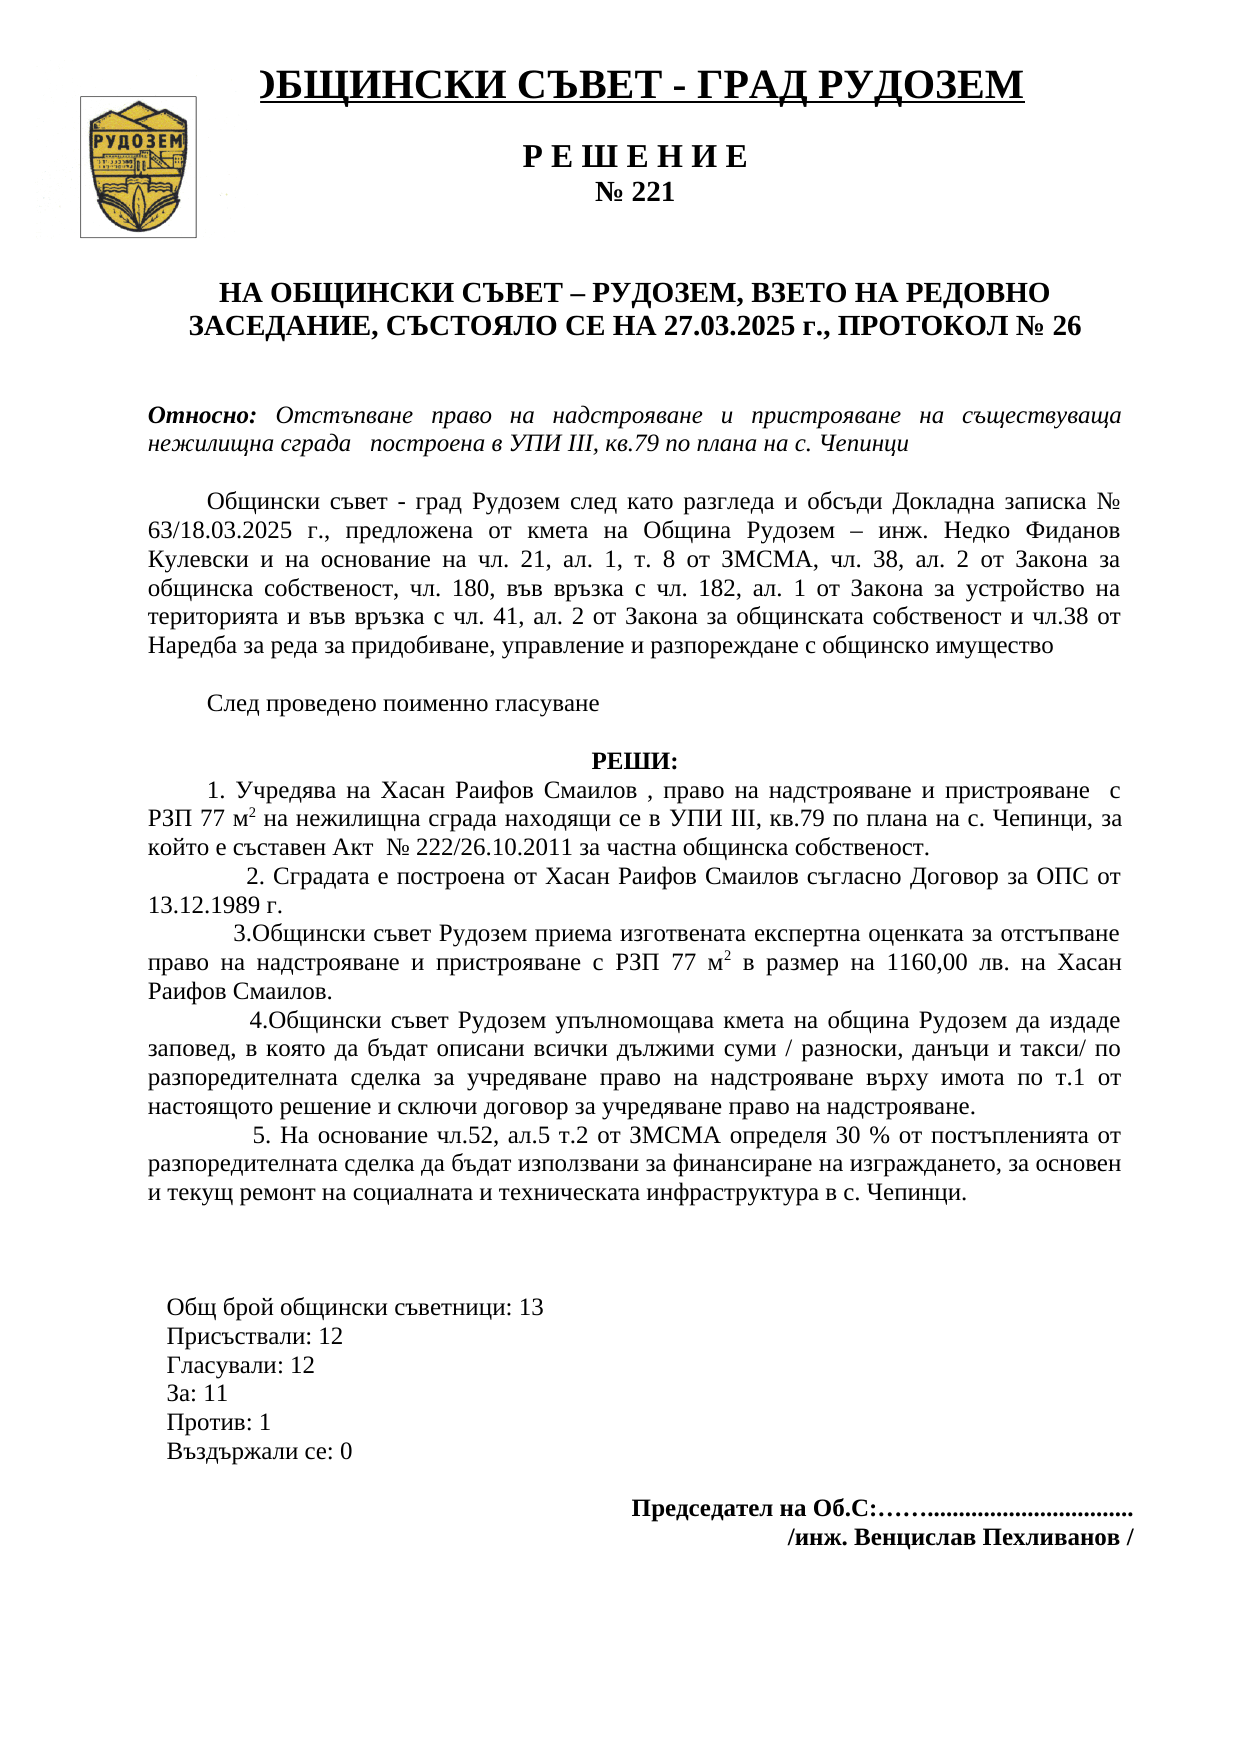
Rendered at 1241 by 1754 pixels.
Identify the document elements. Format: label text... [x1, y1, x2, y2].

text Р Е Ш Е Н И Е [261, 136, 1122, 174]
text Въздържали се: 0 [148, 1436, 1133, 1465]
picture [35, 59, 261, 239]
text 3.Общински съвет Рудозем приема изготвената експертна оценката за отстъпване право на надстрояване и пристрояване с РЗП 77 м2 в размер на 1160,00 лв. на Хасан Раифов Смаилов. [148, 918, 1122, 1005]
text НА ОБЩИНСКИ СЪВЕТ – РУДОЗЕМ, ВЗЕТО НА РЕДОВНО ЗАСЕДАНИЕ, СЪСТОЯЛО СЕ НА 27.03.2025 г., ПРОТОКОЛ № 26 [148, 275, 1122, 342]
text 2. Сградата е построена от Хасан Раифов Смаилов съгласно Договор за ОПС от 13.12.1989 г. [148, 861, 1122, 918]
text След проведено поименно гласуване [148, 688, 1122, 717]
text № 221 [261, 174, 1122, 208]
text 5. На основание чл.52, ал.5 т.2 от ЗМСМА определя 30 % от постъпленията от разпоредителната сделка да бъдат използвани за финансиране на изграждането, за основен и текущ ремонт на социалната и техническата инфраструктура в с. Чепинци. [148, 1120, 1122, 1206]
text Присъствали: 12 [148, 1321, 1133, 1350]
text 4.Общински съвет Рудозем упълномощава кмета на община Рудозем да издаде заповед, в която да бъдат описани всички дължими суми / разноски, данъци и такси/ по разпоредителната сделка за учредяване право на надстрояване върху имота по т.1 от настоящото решение и сключи договор за учредяване право на надстрояване. [148, 1005, 1122, 1120]
text Председател на Об.С:……................................. [148, 1493, 1133, 1522]
text За: 11 [148, 1378, 1133, 1407]
text Против: 1 [148, 1407, 1133, 1436]
text 1. Учредява на Хасан Раифов Смаилов , право на надстрояване и пристрояване с РЗП 77 м2 на нежилищна сграда находящи се в УПИ IІІ, кв.79 по плана на с. Чепинци, за който е съставен Акт № 222/26.10.2011 за частна общинска собственост. [148, 775, 1122, 861]
text Гласували: 12 [148, 1350, 1133, 1378]
text /инж. Венцислав Пехливанов / [148, 1522, 1133, 1551]
text ОБЩИНСКИ СЪВЕТ - ГРАД РУДОЗЕМ [261, 59, 1120, 107]
text РЕШИ: [148, 746, 1122, 775]
text Относно: Отстъпване право на надстрояване и пристрояване на съществуваща нежилищна сграда построена в УПИ IІІ, кв.79 по плана на с. Чепинци [148, 400, 1122, 457]
text Общ брой общински съветници: 13 [148, 1292, 1133, 1321]
text Общински съвет - град Рудозем след като разгледа и обсъди Докладна записка № 63/18.03.2025 г., предложена от кмета на Община Рудозем – инж. Недко Фиданов Кулевски и на основание на чл. 21, ал. 1, т. 8 от ЗМСМА, чл. 38, ал. 2 от Закона за общинска собственост, чл. 180, във връзка с чл. 182, ал. 1 от Закона за устройство на територията и във връзка с чл. 41, ал. 2 от Закона за общинската собственост и чл.38 от Наредба за реда за придобиване, управление и разпореждане с общинско имущество [148, 486, 1122, 659]
